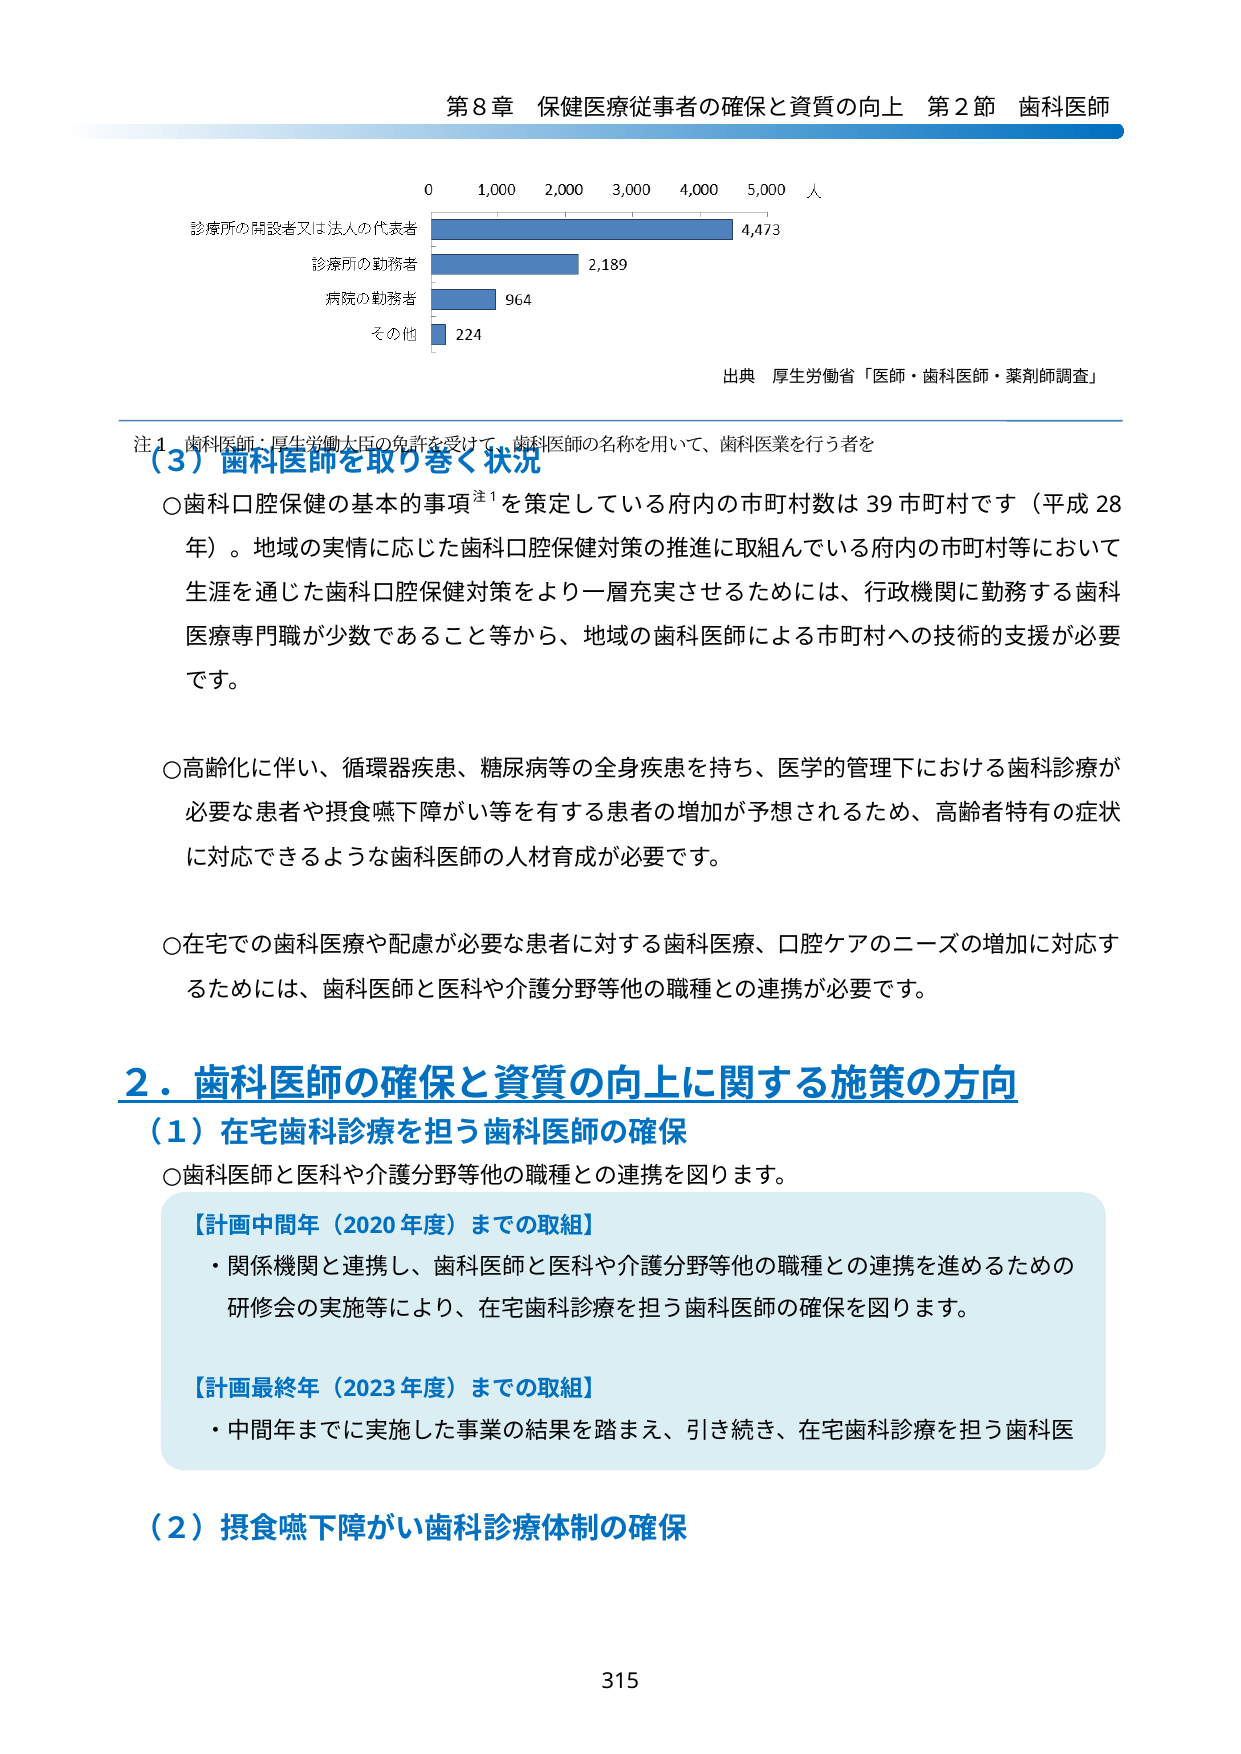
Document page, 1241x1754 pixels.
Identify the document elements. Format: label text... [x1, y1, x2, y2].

text ２．歯科医師の確保と資質の向上に関する施策の方向 [118, 1053, 1122, 1107]
text （２）摂食嚥下障がい歯科診療体制の確保 [118, 1504, 1122, 1548]
text ○在宅での歯科医療や配慮が必要な患者に対する歯科医療、口腔ケアのニーズの増加に対応するためには、歯科医師と医科や介護分野等他の職種との連携が必要です。 [162, 921, 1122, 1009]
text ○歯科医師と医科や介護分野等他の職種との連携を図ります。 [162, 1152, 1122, 1196]
text （１）在宅歯科診療を担う歯科医師の確保 [118, 1107, 1122, 1152]
text （３）歯科医師を取り巻く状況 [118, 436, 1122, 480]
text ○高齢化に伴い、循環器疾患、糖尿病等の全身疾患を持ち、医学的管理下における歯科診療が必要な患者や摂食嚥下障がい等を有する患者の増加が予想されるため、高齢者特有の症状に対応できるような歯科医師の人材育成が必要です。 [162, 745, 1122, 877]
text ○歯科口腔保健の基本的事項注1を策定している府内の市町村数は39市町村です（平成28年）。地域の実情に応じた歯科口腔保健対策の推進に取組んでいる府内の市町村等において、生涯を通じた歯科口腔保健対策をより一層充実させるためには、行政機関に勤務する歯科医療専門職が少数であること等から、地域の歯科医師による市町村への技術的支援が必要です。 [162, 480, 1122, 701]
picture [163, 172, 827, 361]
